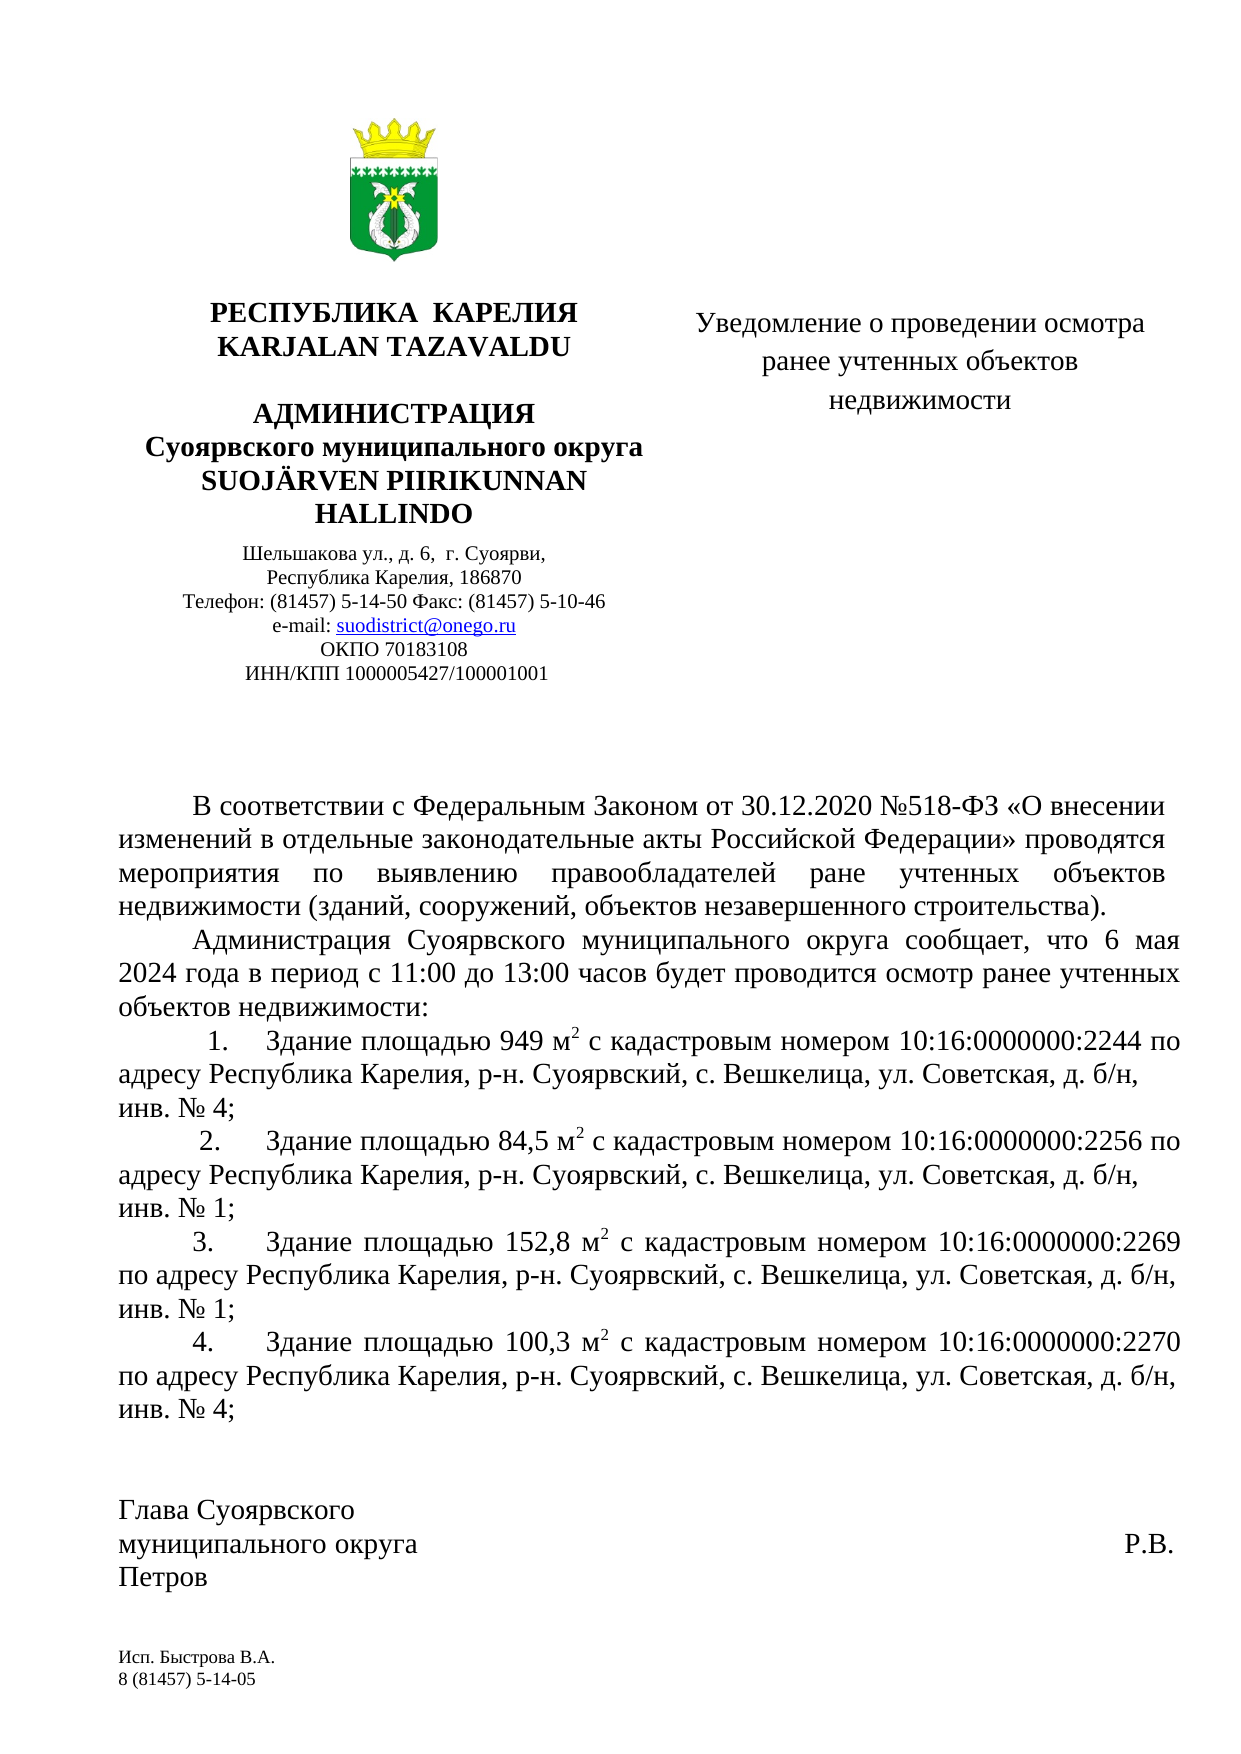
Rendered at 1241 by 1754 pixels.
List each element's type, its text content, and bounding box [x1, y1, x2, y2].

text инв. № 1; [118, 1291, 1181, 1324]
list Здание площадью 100,3 м2 с кадастровым номером 10:16:0000000:2270 по адресу Республика Карелия, р-н. Суоярвский, с. Вешкелица, ул. Советская, д. б/н, [118, 1324, 1181, 1392]
table_header Уведомление о проведении осмотра ранее учтенных объектов недвижимости [670, 118, 1170, 788]
picture [350, 118, 438, 262]
text Администрация Суоярвского муниципального округа сообщает, что 6 мая 2024 года в период с 11:00 до 13:00 часов будет проводится осмотр ранее учтенных объектов недвижимости: [118, 922, 1181, 1023]
text Глава Суоярвского [118, 1492, 1181, 1526]
text инв. № 1; [118, 1190, 1181, 1224]
text инв. № 4; [118, 1392, 1181, 1425]
list Здание площадью 152,8 м2 с кадастровым номером 10:16:0000000:2269 по адресу Республика Карелия, р-н. Суоярвский, с. Вешкелица, ул. Советская, д. б/н, [118, 1224, 1181, 1291]
list Здание площадью 949 м2 с кадастровым номером 10:16:0000000:2244 по адресу Республика Карелия, р-н. Суоярвский, с. Вешкелица, ул. Советская, д. б/н, [118, 1023, 1181, 1090]
text муниципального округа Р.В. Петров [118, 1526, 1181, 1593]
text инв. № 4; [118, 1090, 1181, 1123]
table_header РЕСПУБЛИКА КАРЕЛИЯ KARJALAN TAZAVALDU АДМИНИСТРАЦИЯ Суоярвского муниципального округа SUOJÄRVEN PIIRIKUNNAN HALLINDO Шельшакова ул., д. 6, г. Суоярви, Республика Карелия, 186870 Телефон: (81457) 5-14-50 Факс: (81457) 5-10-46 e-mail: suodistrict@onego.ru ОКПО 70183108 ИНН/КПП 1000005427/100001001 [118, 118, 670, 788]
list Здание площадью 84,5 м2 с кадастровым номером 10:16:0000000:2256 по адресу Республика Карелия, р-н. Суоярвский, с. Вешкелица, ул. Советская, д. б/н, [118, 1123, 1181, 1190]
text В соответствии с Федеральным Законом от 30.12.2020 №518-ФЗ «О внесении изменений в отдельные законодательные акты Российской Федерации» проводятся мероприятия по выявлению правообладателей ране учтенных объектов недвижимости (зданий, сооружений, объектов незавершенного строительства). [118, 788, 1166, 922]
